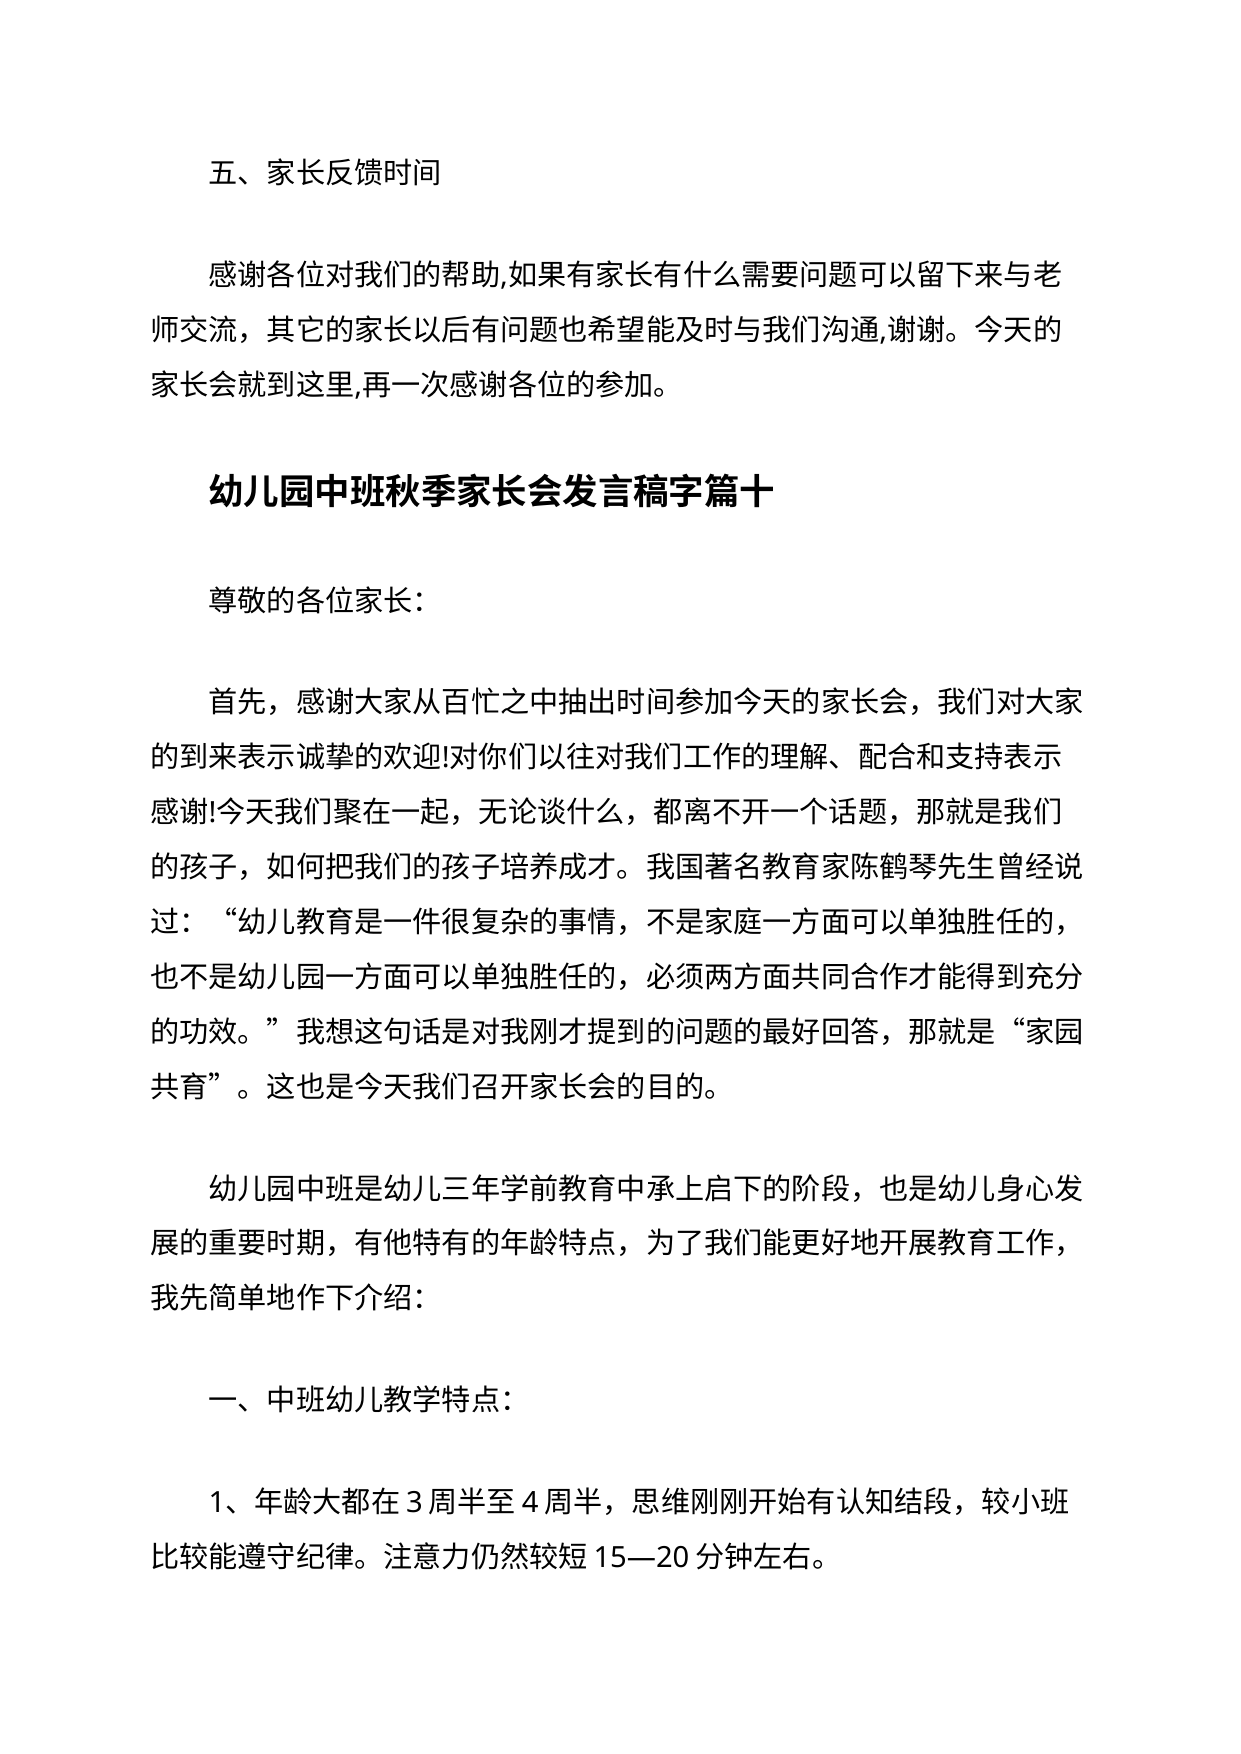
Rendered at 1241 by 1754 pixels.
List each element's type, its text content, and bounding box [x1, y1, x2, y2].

text 尊敬的各位家长： [150, 577, 1090, 619]
text 首先，感谢大家从百忙之中抽出时间参加今天的家长会，我们对大家的到来表示诚挚的欢迎!对你们以往对我们工作的理解、配合和支持表示感谢!今天我们聚在一起，无论谈什么，都离不开一个话题，那就是我们的孩子，如何把我们的孩子培养成才。我国著名教育家陈鹤琴先生曾经说过：“幼儿教育是一件很复杂的事情，不是家庭一方面可以单独胜任的，也不是幼儿园一方面可以单独胜任的，必须两方面共同合作才能得到充分的功效。”我想这句话是对我刚才提到的问题的最好回答，那就是“家园共育”。这也是今天我们召开家长会的目的。 [150, 679, 1090, 1106]
text 五、家长反馈时间 [150, 150, 1090, 192]
text 幼儿园中班秋季家长会发言稿字篇十 [150, 464, 1090, 515]
text 1、年龄大都在3周半至4周半，思维刚刚开始有认知结段，较小班比较能遵守纪律。注意力仍然较短15—20分钟左右。 [150, 1478, 1090, 1576]
text 幼儿园中班是幼儿三年学前教育中承上启下的阶段，也是幼儿身心发展的重要时期，有他特有的年龄特点，为了我们能更好地开展教育工作，我先简单地作下介绍： [150, 1165, 1090, 1317]
text 一、中班幼儿教学特点： [150, 1377, 1090, 1419]
text 感谢各位对我们的帮助,如果有家长有什么需要问题可以留下来与老师交流，其它的家长以后有问题也希望能及时与我们沟通,谢谢。今天的家长会就到这里,再一次感谢各位的参加。 [150, 252, 1090, 404]
